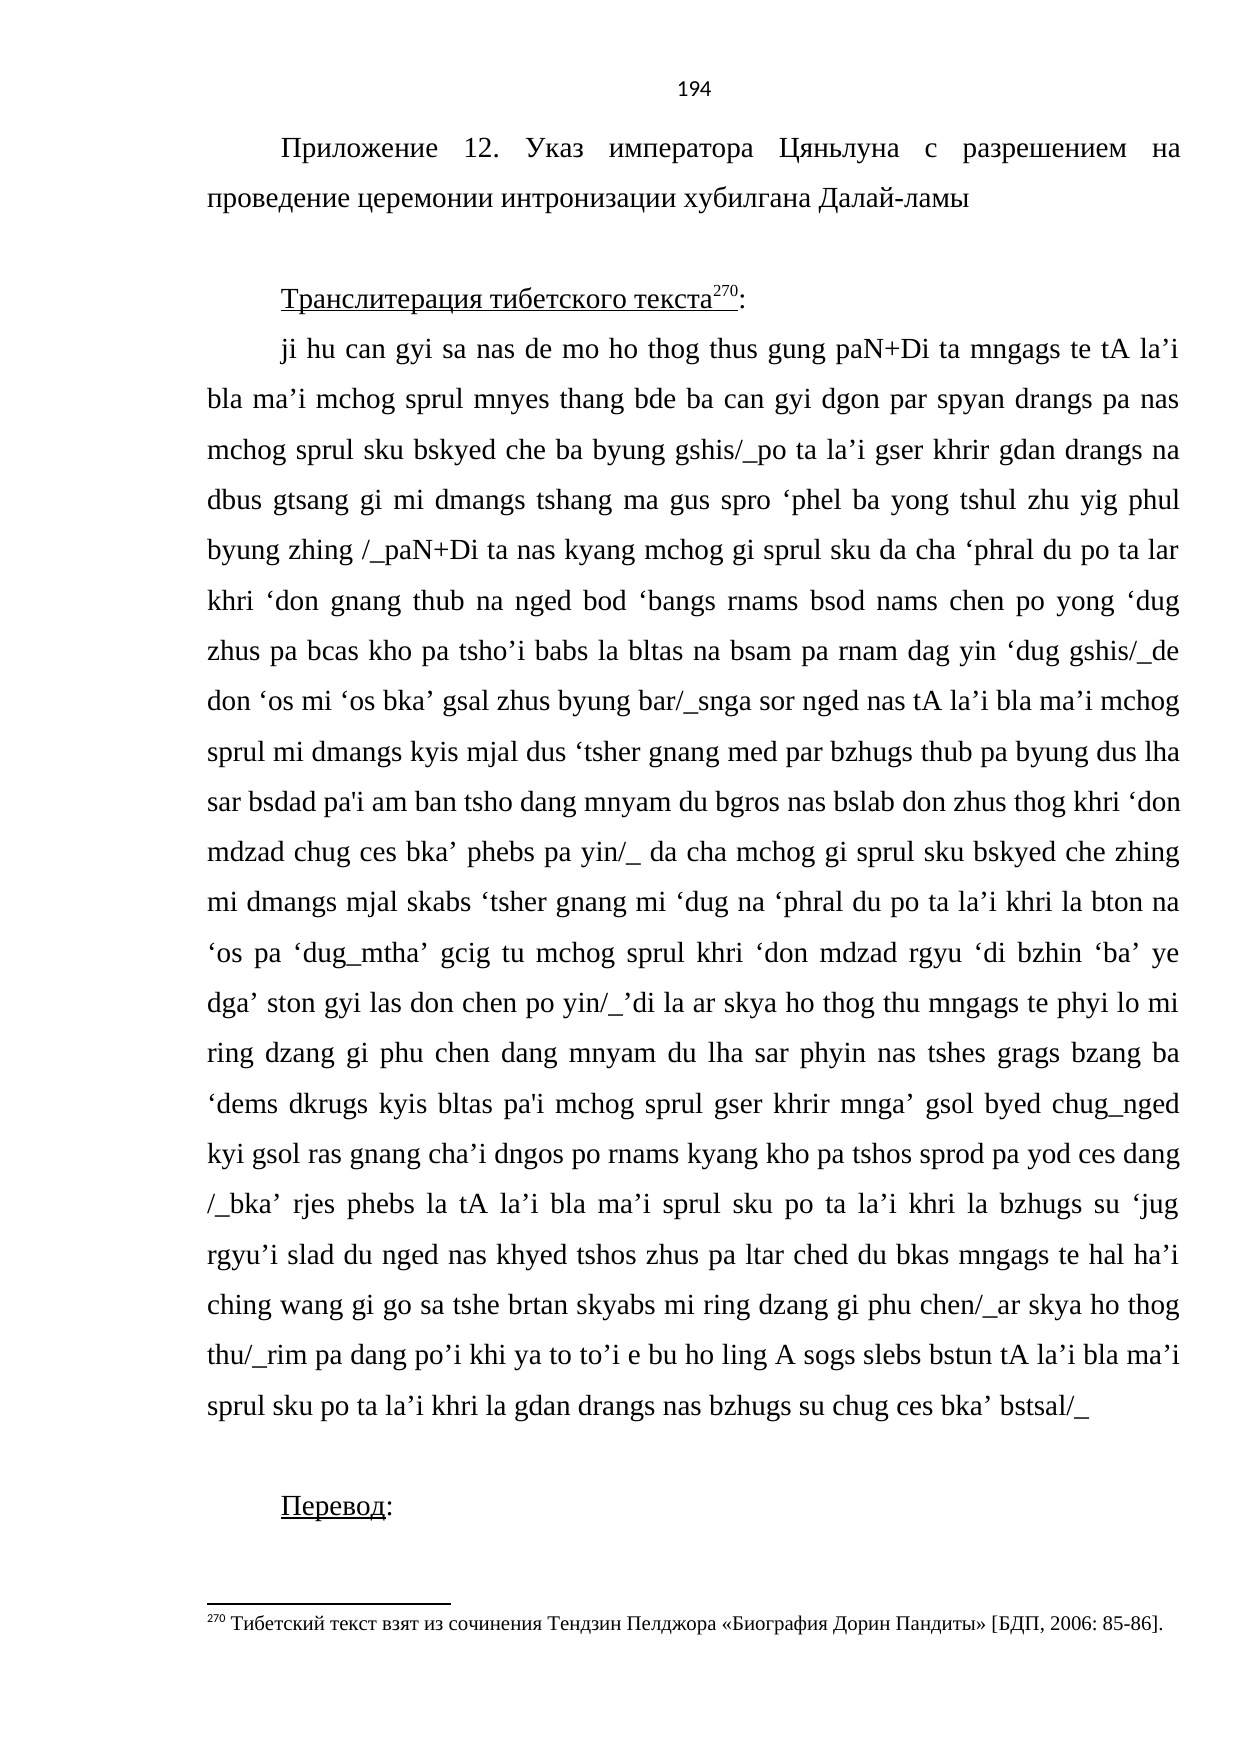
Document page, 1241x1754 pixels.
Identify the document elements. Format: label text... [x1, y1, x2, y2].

subtitle Приложение 12. Указ императора Цяньлуна с разрешением на проведение церемонии интронизации хубилгана Далай-ламы [207, 130, 1181, 214]
text Транслитерация тибетского текста: [207, 281, 1181, 314]
text Перевод: [207, 1488, 1181, 1522]
text ji hu can gyi sa nas de mo ho thog thus gung paN+Di ta mngags te tA la’i bla ma’i mchog sprul mnyes thang bde ba can gyi dgon par spyan drangs pa nas mchog sprul sku bskyed che ba byung gshis/_po ta la’i gser khrir gdan drangs na dbus gtsang gi mi dmangs tshang ma gus spro ‘phel ba yong tshul zhu yig phul byung zhing /_paN+Di ta nas kyang mchog gi sprul sku da cha ‘phral du po ta lar khri ‘don gnang thub na nged bod ‘bangs rnams bsod nams chen po yong ‘dug zhus pa bcas kho pa tsho’i babs la bltas na bsam pa rnam dag yin ‘dug gshis/_de don ‘os mi ‘os bka’ gsal zhus byung bar/_snga sor nged nas tA la’i bla ma’i mchog sprul mi dmangs kyis mjal dus ‘tsher gnang med par bzhugs thub pa byung dus lha sar bsdad pa'i am ban tsho dang mnyam du bgros nas bslab don zhus thog khri ‘don mdzad chug ces bka’ phebs pa yin/_ da cha mchog gi sprul sku bskyed che zhing mi dmangs mjal skabs ‘tsher gnang mi ‘dug na ‘phral du po ta la’i khri la bton na ‘os pa ‘dug_mtha’ gcig tu mchog sprul khri ‘don mdzad rgyu ‘di bzhin ‘ba’ ye dga’ ston gyi las don chen po yin/_’di la ar skya ho thog thu mngags te phyi lo mi ring dzang gi phu chen dang mnyam du lha sar phyin nas tshes grags bzang ba ‘dems dkrugs kyis bltas pa'i mchog sprul gser khrir mnga’ gsol byed chug_nged kyi gsol ras gnang cha’i dngos po rnams kyang kho pa tshos sprod pa yod ces dang /_bka’ rjes phebs la tA la’i bla ma’i sprul sku po ta la’i khri la bzhugs su ‘jug rgyu’i slad du nged nas khyed tshos zhus pa ltar ched du bkas mngags te hal ha’i ching wang gi go sa tshe brtan skyabs mi ring dzang gi phu chen/_ar skya ho thog thu/_rim pa dang po’i khi ya to to’i e bu ho ling A sogs slebs bstun tA la’i bla ma’i sprul sku po ta la’i khri la gdan drangs nas bzhugs su chug ces bka’ bstsal/_ [207, 331, 1181, 1421]
